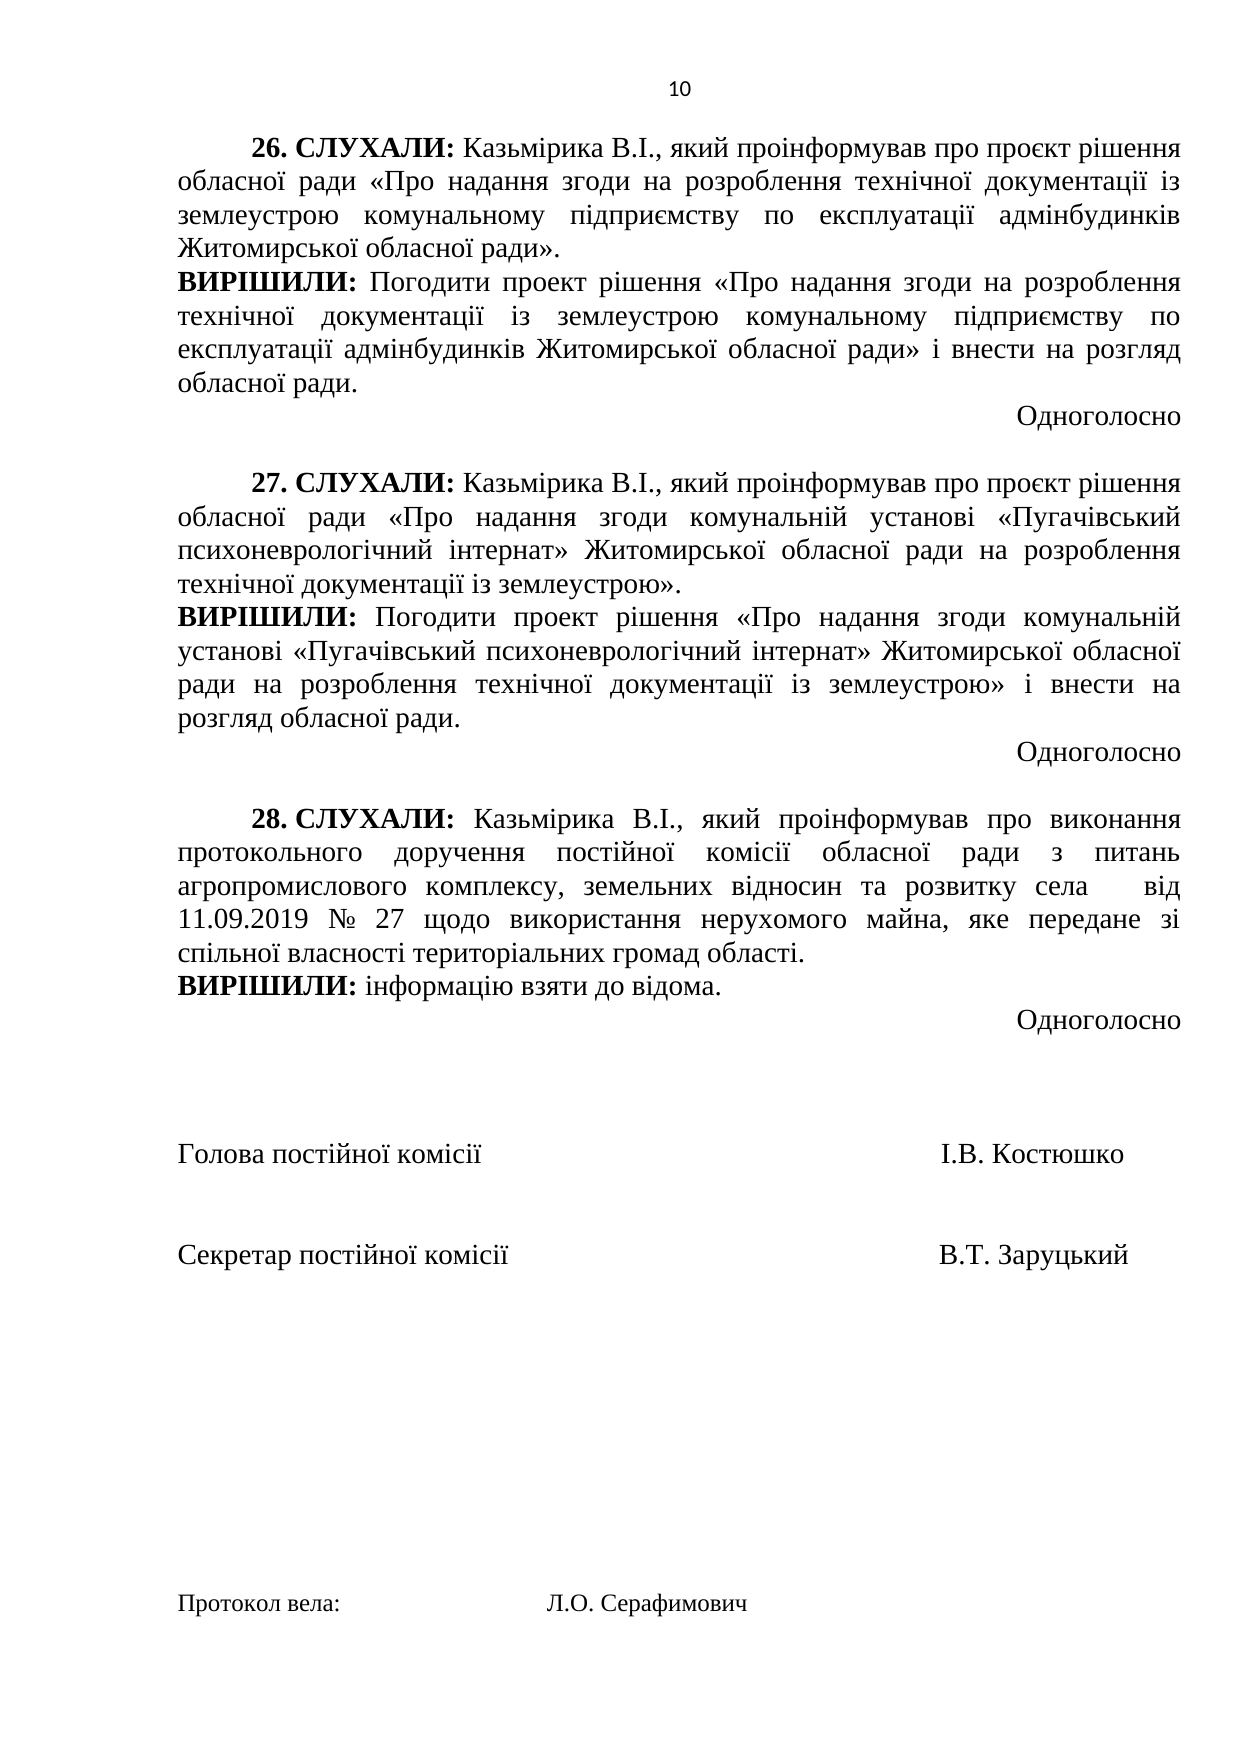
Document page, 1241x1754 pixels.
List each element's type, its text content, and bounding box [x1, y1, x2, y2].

text ВИРІШИЛИ: Погодити проект рішення «Про надання згоди на розроблення технічної документації із землеустрою комунальному підприємству по експлуатації адмінбудинків Житомирської обласної ради» і внести на розгляд обласної ради. [177, 264, 1181, 398]
text Одноголосно [177, 734, 1181, 767]
text 26. СЛУХАЛИ: Казьмірика В.І., який проінформував про проєкт рішення обласної ради «Про надання згоди на розроблення технічної документації із землеустрою комунальному підприємству по експлуатації адмінбудинків Житомирської обласної ради». [177, 130, 1181, 264]
text ВИРІШИЛИ: інформацію взяти до відома. [177, 968, 1181, 1002]
text Голова постійної комісії І.В. Костюшко [177, 1136, 1181, 1170]
text 28. СЛУХАЛИ: Казьмірика В.І., який проінформував про виконання протокольного доручення постійної комісії обласної ради з питань агропромислового комплексу, земельних відносин та розвитку села від 11.09.2019 № 27 щодо використання нерухомого майна, яке передане зі спільної власності територіальних громад області. [177, 801, 1181, 968]
text Протокол вела: Л.О. Серафимович [177, 1588, 1181, 1617]
text Одноголосно [177, 398, 1181, 432]
text Секретар постійної комісії В.Т. Заруцький [177, 1237, 1181, 1270]
text Одноголосно [177, 1002, 1181, 1036]
text 27. СЛУХАЛИ: Казьмірика В.І., який проінформував про проєкт рішення обласної ради «Про надання згоди комунальній установі «Пугачівський психоневрологічний інтернат» Житомирської обласної ради на розроблення технічної документації із землеустрою». [177, 465, 1181, 599]
text ВИРІШИЛИ: Погодити проект рішення «Про надання згоди комунальній установі «Пугачівський психоневрологічний інтернат» Житомирської обласної ради на розроблення технічної документації із землеустрою» і внести на розгляд обласної ради. [177, 599, 1181, 734]
